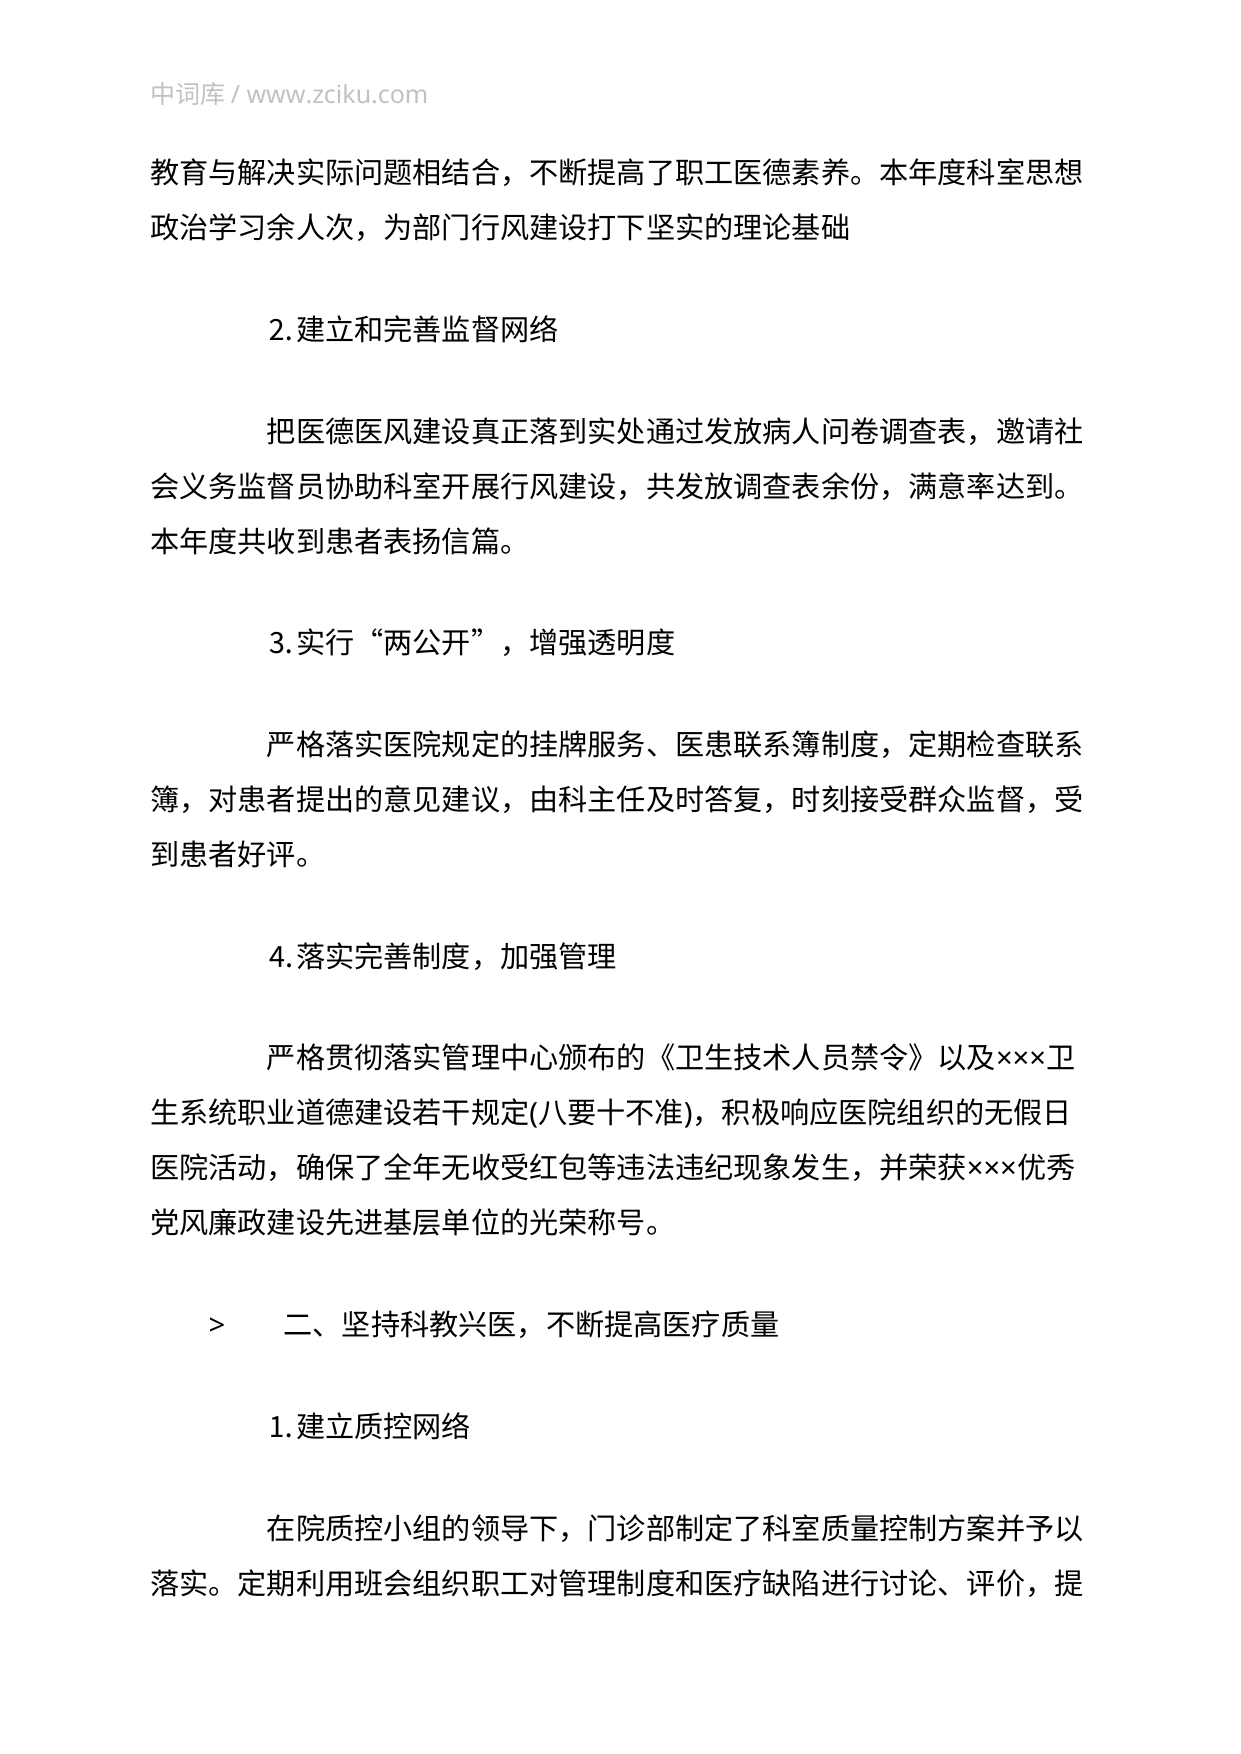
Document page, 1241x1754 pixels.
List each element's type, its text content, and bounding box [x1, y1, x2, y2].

text 把医德医风建设真正落到实处通过发放病人问卷调查表，邀请社会义务监督员协助科室开展行风建设，共发放调查表余份，满意率达到。本年度共收到患者表扬信篇。 [150, 408, 1090, 561]
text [150, 1506, 1090, 1603]
text ⒋落实完善制度，加强管理 [150, 933, 1090, 976]
text > 二、坚持科教兴医，不断提高医疗质量 [150, 1302, 1090, 1344]
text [150, 150, 1090, 247]
text ⒉建立和完善监督网络 [150, 307, 1090, 349]
text 严格落实医院规定的挂牌服务、医患联系簿制度，定期检查联系簿，对患者提出的意见建议，由科主任及时答复，时刻接受群众监督，受到患者好评。 [150, 722, 1090, 874]
text 严格贯彻落实管理中心颁布的《卫生技术人员禁令》以及×××卫生系统职业道德建设若干规定(八要十不准)，积极响应医院组织的无假日医院活动，确保了全年无收受红包等违法违纪现象发生，并荣获×××优秀党风廉政建设先进基层单位的光荣称号。 [150, 1035, 1090, 1242]
text ⒈建立质控网络 [150, 1404, 1090, 1446]
text ⒊实行“两公开”，增强透明度 [150, 620, 1090, 662]
